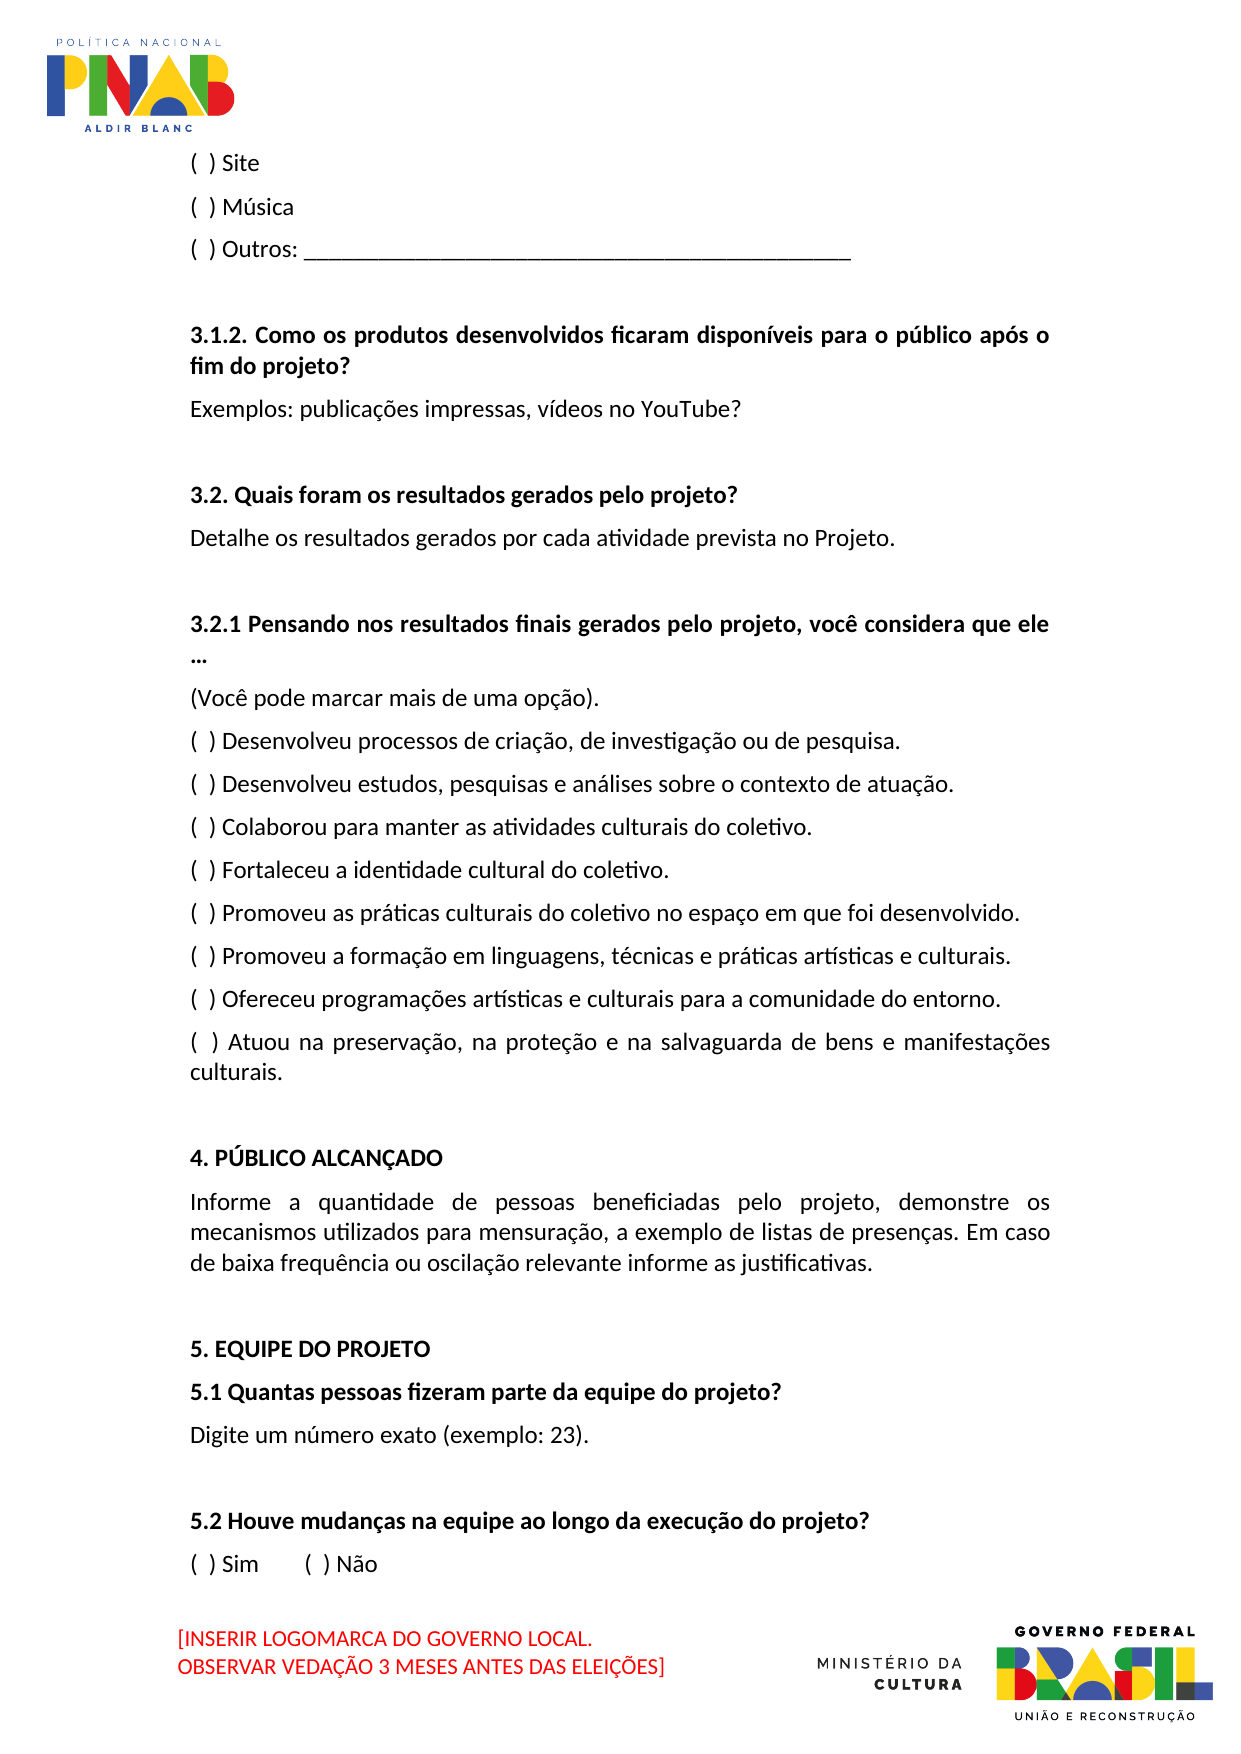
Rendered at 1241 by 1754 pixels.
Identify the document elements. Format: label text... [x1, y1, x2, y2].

text ( ) Outros: ____________________________________________ [190, 234, 1051, 264]
text 3.1.2. Como os produtos desenvolvidos ficaram disponíveis para o público após o fim do projeto? [190, 320, 1051, 381]
text ( ) Ofereceu programações artísticas e culturais para a comunidade do entorno. [190, 983, 1051, 1013]
picture [2, 1, 1241, 1752]
text Detalhe os resultados gerados por cada atividade prevista no Projeto. [190, 522, 1051, 553]
text 4. PÚBLICO ALCANÇADO [190, 1143, 1051, 1173]
text 5. EQUIPE DO PROJETO [190, 1333, 1051, 1363]
text 3.2. Quais foram os resultados gerados pelo projeto? [190, 479, 1051, 510]
text ( ) Colaborou para manter as atividades culturais do coletivo. [190, 811, 1051, 841]
text 5.1 Quantas pessoas fizeram parte da equipe do projeto? [190, 1376, 1051, 1406]
text ( ) Fortaleceu a identidade cultural do coletivo. [190, 854, 1051, 884]
text ( ) Sim ( ) Não [190, 1548, 1051, 1578]
text (Você pode marcar mais de uma opção). [190, 682, 1051, 712]
text 3.2.1 Pensando nos resultados finais gerados pelo projeto, você considera que ele … [190, 608, 1051, 669]
text Exemplos: publicações impressas, vídeos no YouTube? [190, 393, 1051, 424]
text ( ) Site [190, 148, 1051, 178]
text ( ) Desenvolveu estudos, pesquisas e análises sobre o contexto de atuação. [190, 768, 1051, 798]
text ( ) Promoveu as práticas culturais do coletivo no espaço em que foi desenvolvido. [190, 897, 1051, 927]
text 5.2 Houve mudanças na equipe ao longo da execução do projeto? [190, 1505, 1051, 1535]
text ( ) Promoveu a formação em linguagens, técnicas e práticas artísticas e culturais. [190, 940, 1051, 971]
text Digite um número exato (exemplo: 23). [190, 1419, 1051, 1449]
text ( ) Desenvolveu processos de criação, de investigação ou de pesquisa. [190, 725, 1051, 755]
text ( ) Atuou na preservação, na proteção e na salvaguarda de bens e manifestações culturais. [190, 1026, 1051, 1087]
text ( ) Música [190, 191, 1051, 221]
text Informe a quantidade de pessoas beneficiadas pelo projeto, demonstre os mecanismos utilizados para mensuração, a exemplo de listas de presenças. Em caso de baixa frequência ou oscilação relevante informe as justificativas. [190, 1186, 1051, 1277]
